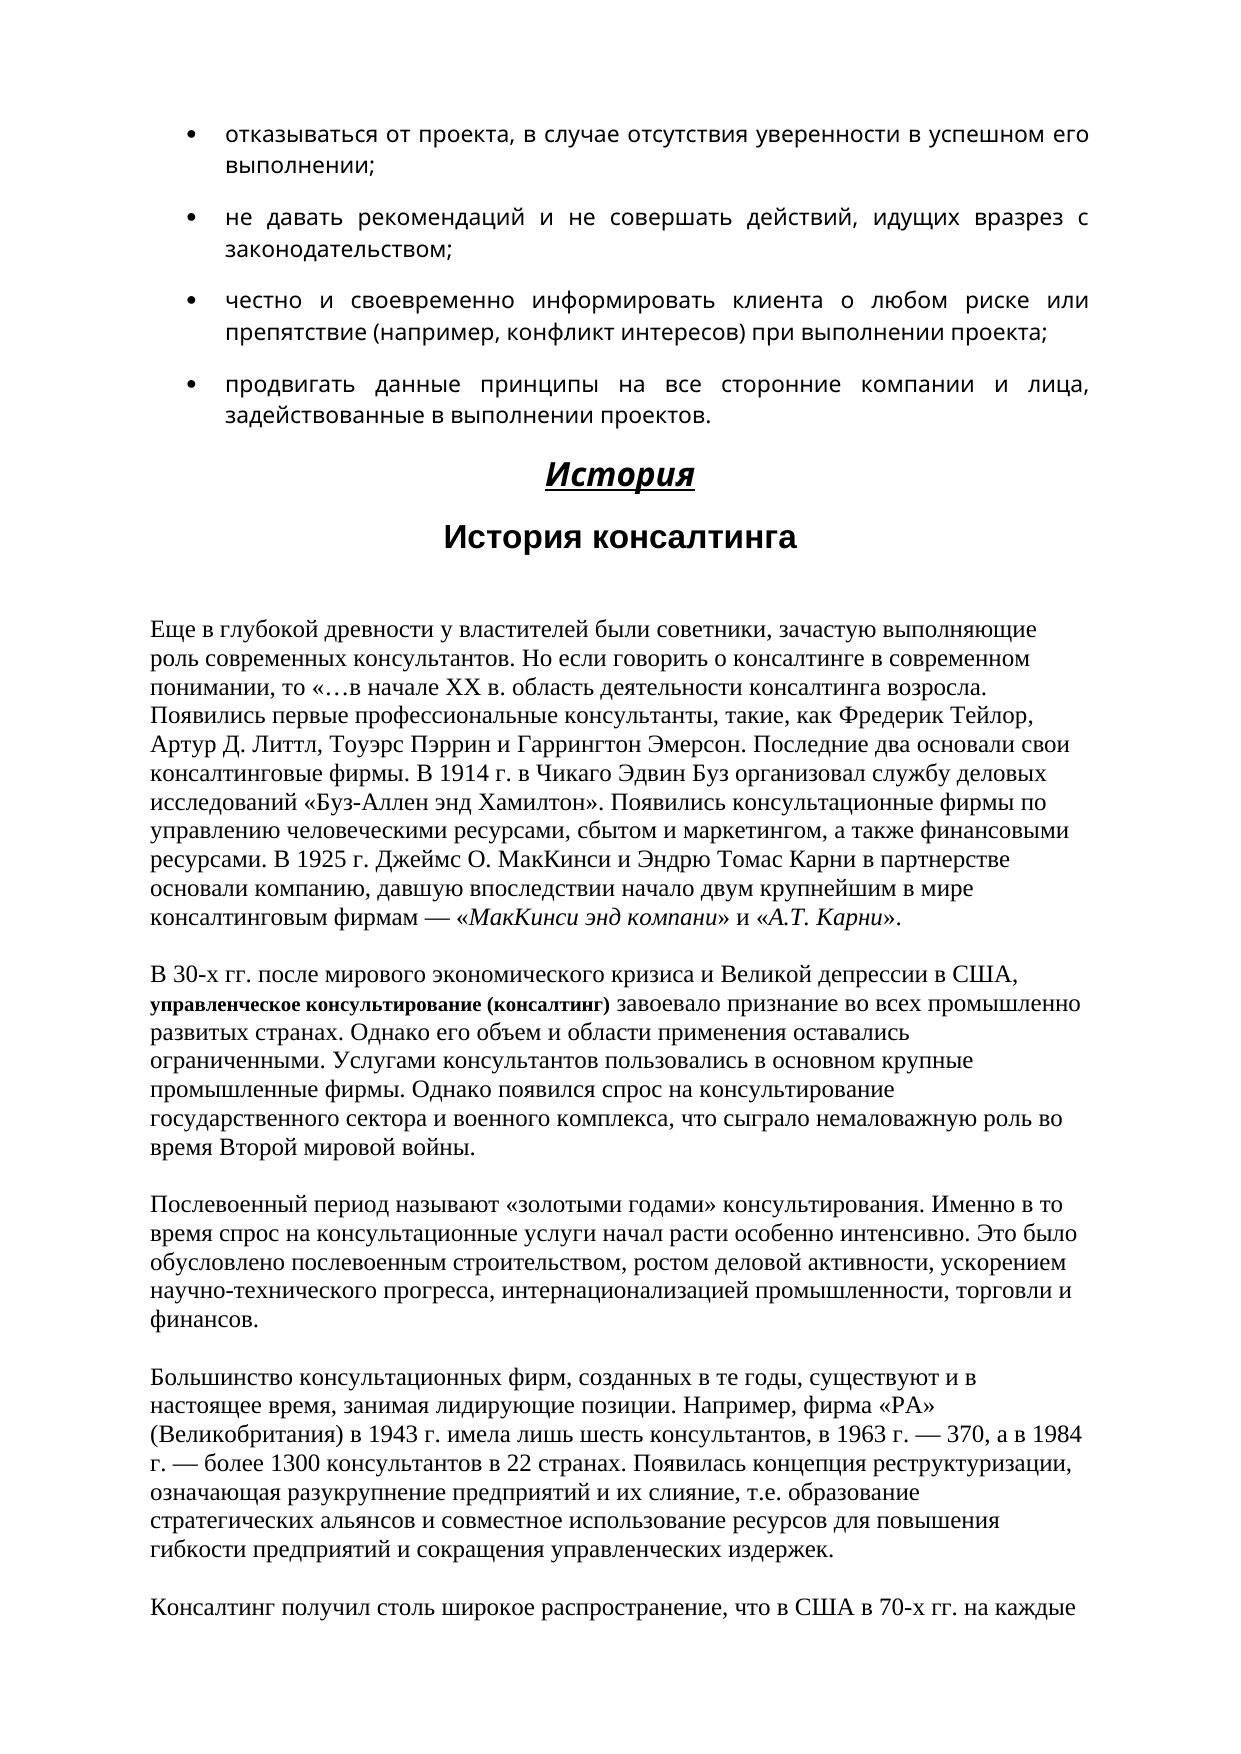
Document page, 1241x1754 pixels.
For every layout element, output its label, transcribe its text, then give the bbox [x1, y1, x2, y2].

list честно и своевременно информировать клиента о любом риске или препятствие (например, конфликт интересов) при выполнении проекта; [187, 284, 1090, 347]
list продвигать данные принципы на все сторонние компании и лица, задействованные в выполнении проектов. [187, 367, 1090, 430]
list отказываться от проекта, в случае отсутствия уверенности в успешном его выполнении; [187, 118, 1090, 181]
text История [150, 451, 1090, 496]
text История консалтинга [150, 517, 1090, 555]
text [150, 614, 1090, 1620]
list не давать рекомендаций и не совершать действий, идущих вразрез с законодательством; [187, 201, 1090, 264]
